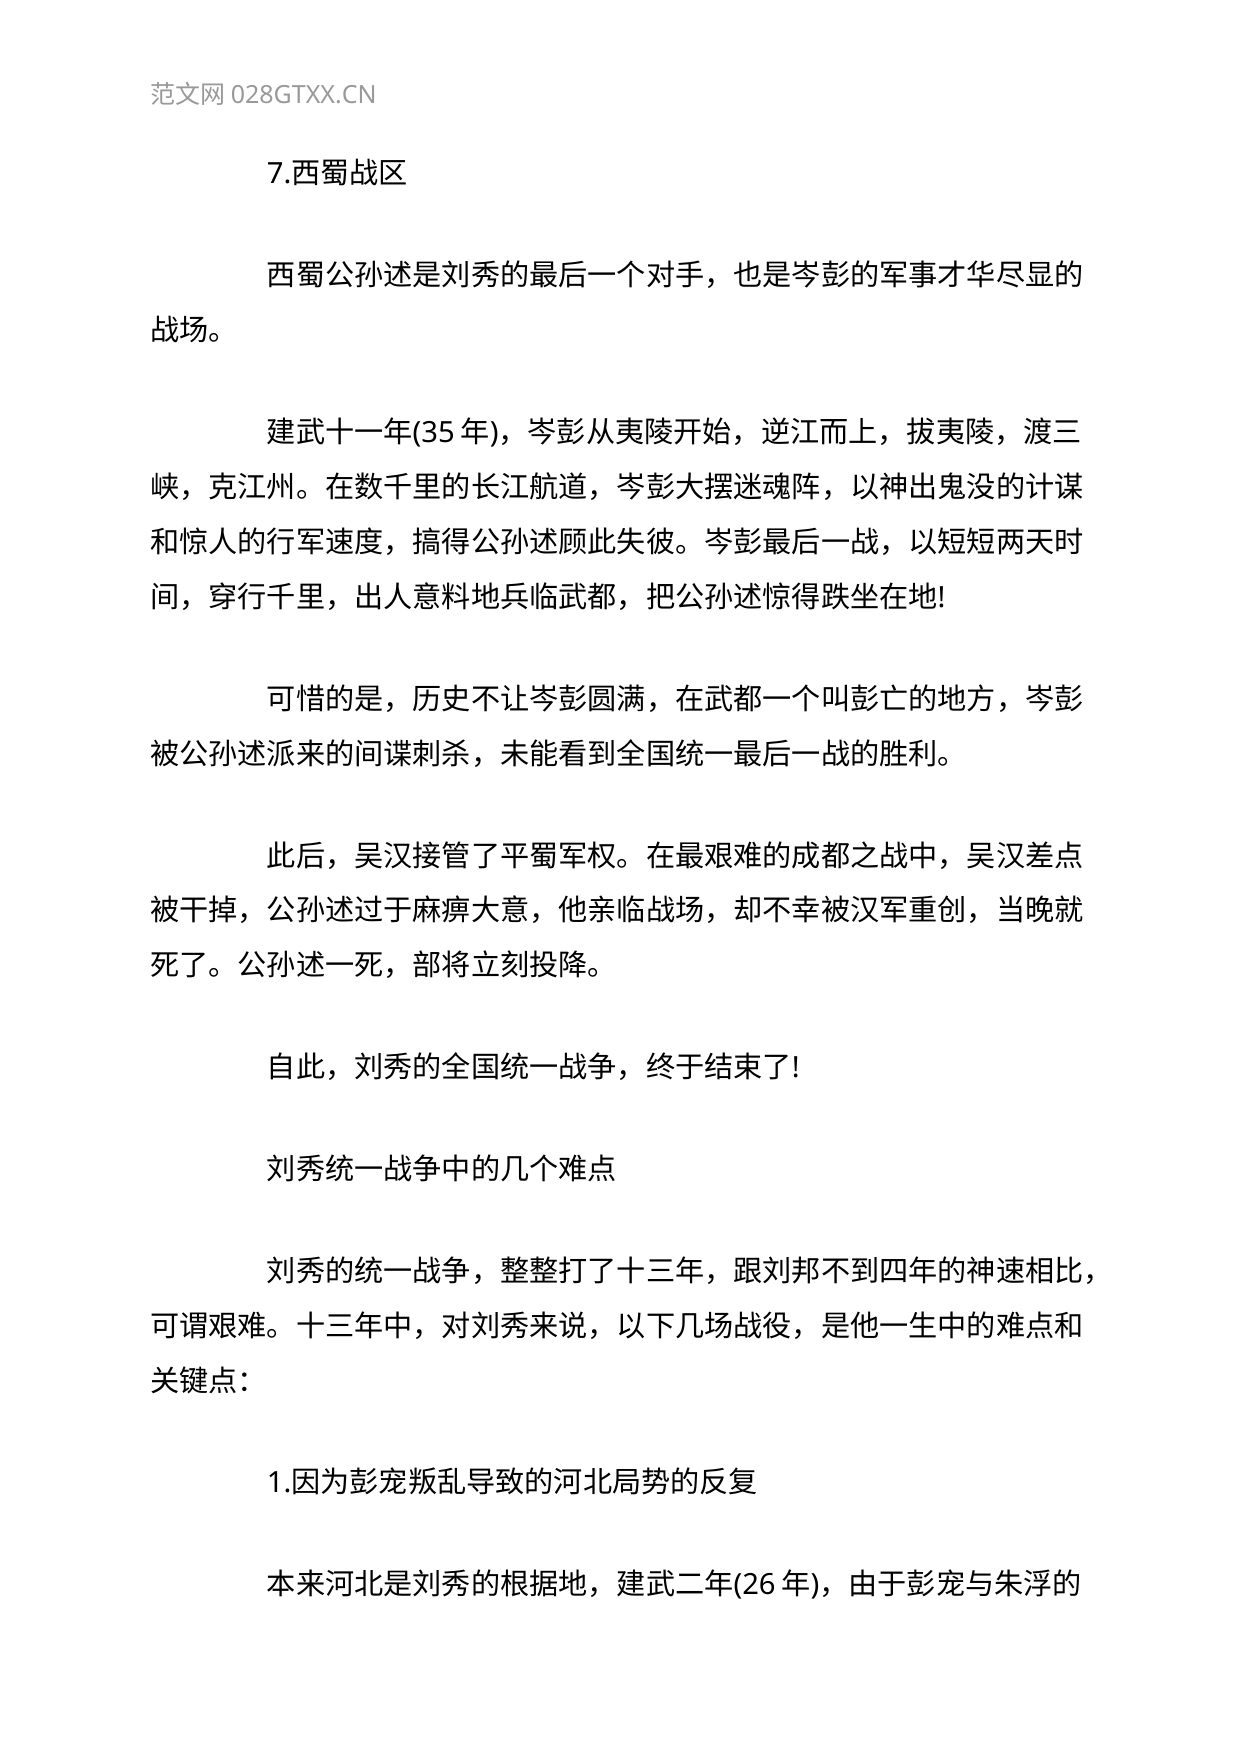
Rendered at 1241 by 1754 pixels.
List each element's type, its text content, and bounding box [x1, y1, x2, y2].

text 西蜀公孙述是刘秀的最后一个对手，也是岑彭的军事才华尽显的战场。 [150, 252, 1090, 349]
text 可惜的是，历史不让岑彭圆满，在武都一个叫彭亡的地方，岑彭被公孙述派来的间谍刺杀，未能看到全国统一最后一战的胜利。 [150, 675, 1090, 773]
text 此后，吴汉接管了平蜀军权。在最艰难的成都之战中，吴汉差点被干掉，公孙述过于麻痹大意，他亲临战场，却不幸被汉军重创，当晚就死了。公孙述一死，部将立刻投降。 [150, 832, 1090, 984]
text 7.西蜀战区 [150, 150, 1090, 192]
text 自此，刘秀的全国统一战争，终于结束了! [150, 1044, 1090, 1086]
text 刘秀统一战争中的几个难点 [150, 1146, 1090, 1188]
text 建武十一年(35年)，岑彭从夷陵开始，逆江而上，拔夷陵，渡三峡，克江州。在数千里的长江航道，岑彭大摆迷魂阵，以神出鬼没的计谋和惊人的行军速度，搞得公孙述顾此失彼。岑彭最后一战，以短短两天时间，穿行千里，出人意料地兵临武都，把公孙述惊得跌坐在地! [150, 409, 1090, 616]
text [150, 1561, 1090, 1603]
text 1.因为彭宠叛乱导致的河北局势的反复 [150, 1459, 1090, 1501]
text 刘秀的统一战争，整整打了十三年，跟刘邦不到四年的神速相比，可谓艰难。十三年中，对刘秀来说，以下几场战役，是他一生中的难点和关键点： [150, 1247, 1090, 1399]
